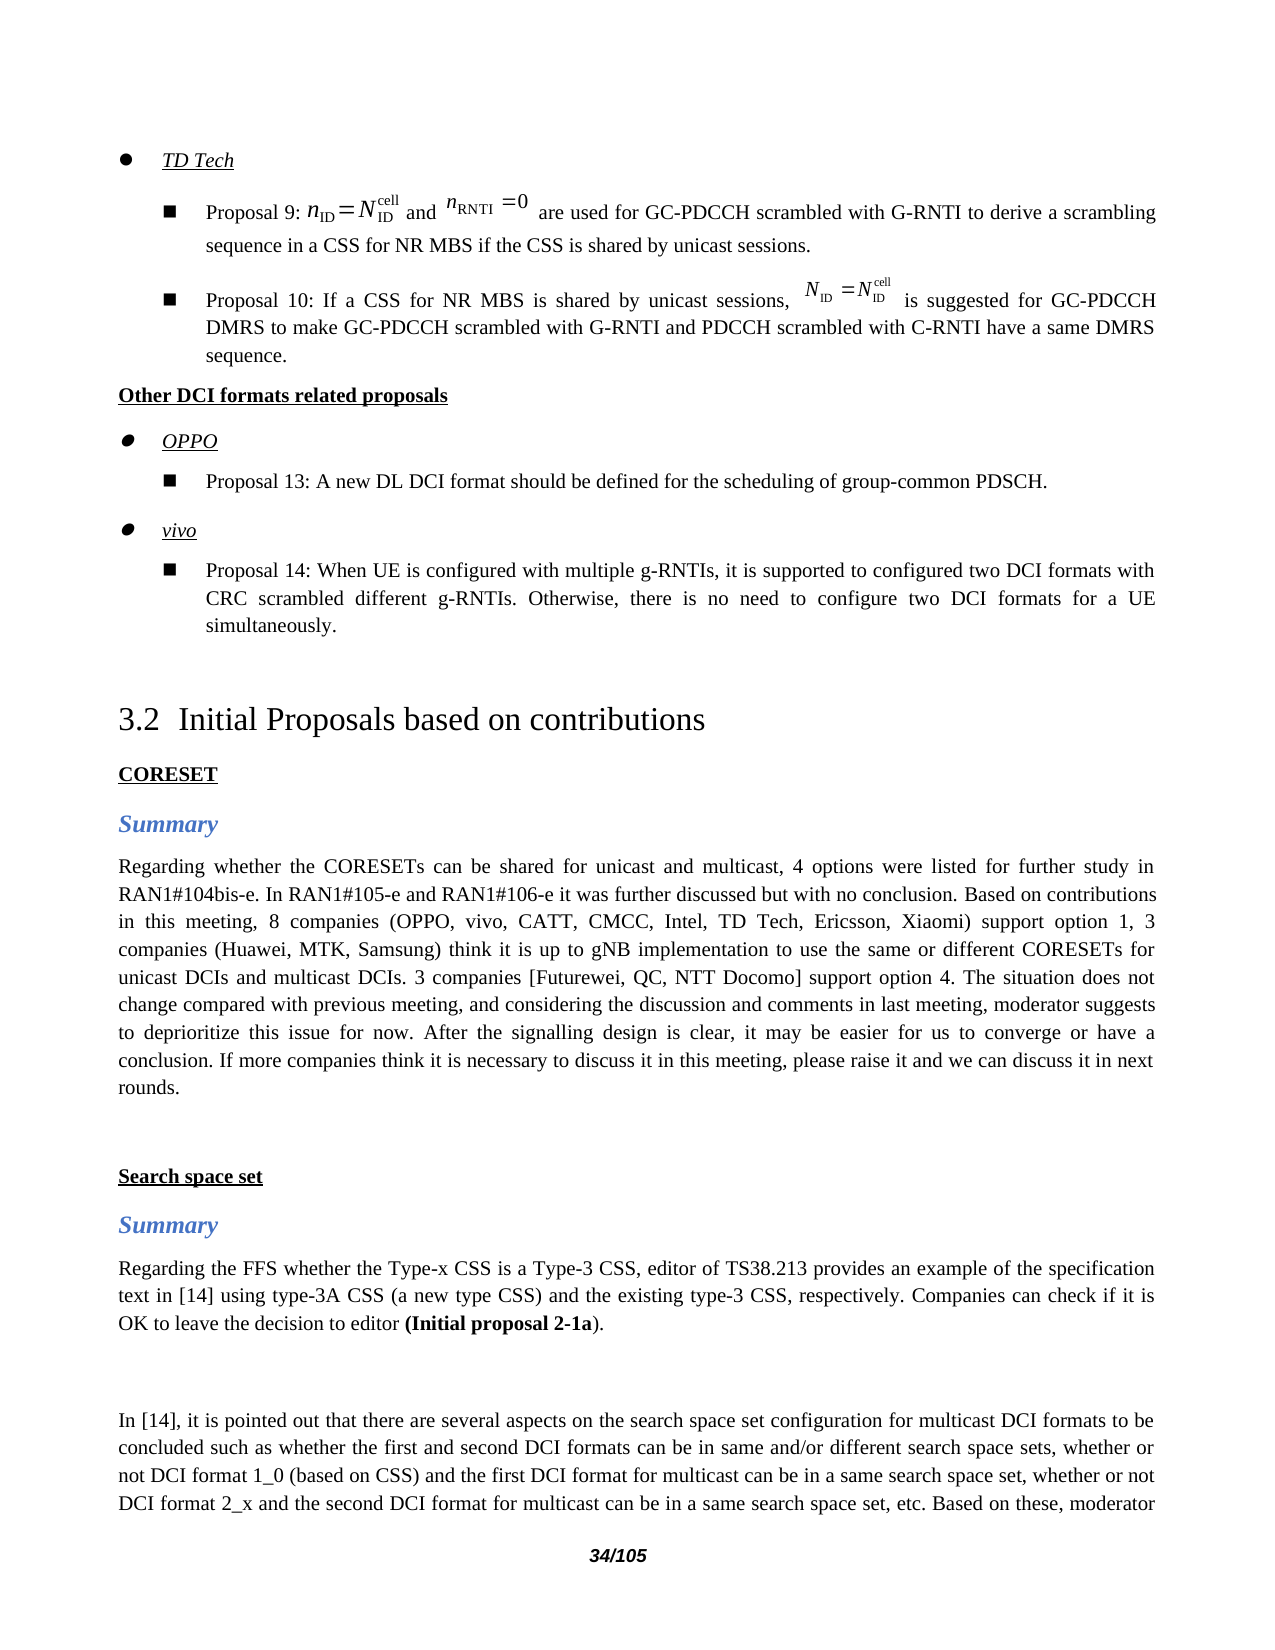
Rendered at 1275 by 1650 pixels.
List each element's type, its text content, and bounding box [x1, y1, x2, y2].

list TD Tech [118, 148, 1157, 172]
subtitle Initial Proposals based on contributions [118, 699, 1157, 738]
text Regarding whether the CORESETs can be shared for unicast and multicast, 4 options were listed for further study in RAN1#104bis-e. In RAN1#105-e and RAN1#106-e it was further discussed but with no conclusion. Based on contributions in this meeting, 8 companies (OPPO, vivo, CATT, CMCC, Intel, TD Tech, Ericsson, Xiaomi) support option 1, 3 companies (Huawei, MTK, Samsung) think it is up to gNB implementation to use the same or different CORESETs for unicast DCIs and multicast DCIs. 3 companies [Futurewei, QC, NTT Docomo] support option 4. The situation does not change compared with previous meeting, and considering the discussion and comments in last meeting, moderator suggests to deprioritize this issue for now. After the signalling design is clear, it may be easier for us to converge or have a conclusion. If more companies think it is necessary to discuss it in this meeting, please raise it and we can discuss it in next rounds. [118, 854, 1157, 1099]
subtitle Search space set [118, 1164, 1157, 1188]
text Regarding the FFS whether the Type-x CSS is a Type-3 CSS, editor of TS38.213 provides an example of the specification text in [14] using type-3A CSS (a new type CSS) and the existing type-3 CSS, respectively. Companies can check if it is OK to leave the decision to editor (Initial proposal 2-1a). [118, 1256, 1157, 1335]
list Proposal 10: If a CSS for NR MBS is shared by unicast sessions, is suggested for GC-PDCCH DMRS to make GC-PDCCH scrambled with G-RNTI and PDCCH scrambled with C-RNTI have a same DMRS sequence. [162, 273, 1157, 367]
list Proposal 14: When UE is configured with multiple g-RNTIs, it is supported to configured two DCI formats with CRC scrambled different g-RNTIs. Otherwise, there is no need to configure two DCI formats for a UE simultaneously. [162, 558, 1157, 637]
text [118, 1408, 1157, 1514]
text Summary [118, 809, 1157, 837]
list Proposal 9: and are used for GC-PDCCH scrambled with G-RNTI to derive a scrambling sequence in a CSS for NR MBS if the CSS is shared by unicast sessions. [162, 188, 1157, 257]
text Summary [118, 1210, 1157, 1239]
list vivo [118, 518, 1157, 542]
subtitle CORESET [118, 762, 1157, 786]
list OPPO [118, 429, 1157, 453]
subtitle Other DCI formats related proposals [118, 383, 1157, 407]
list Proposal 13: A new DL DCI format should be defined for the scheduling of group-common PDSCH. [162, 469, 1157, 493]
